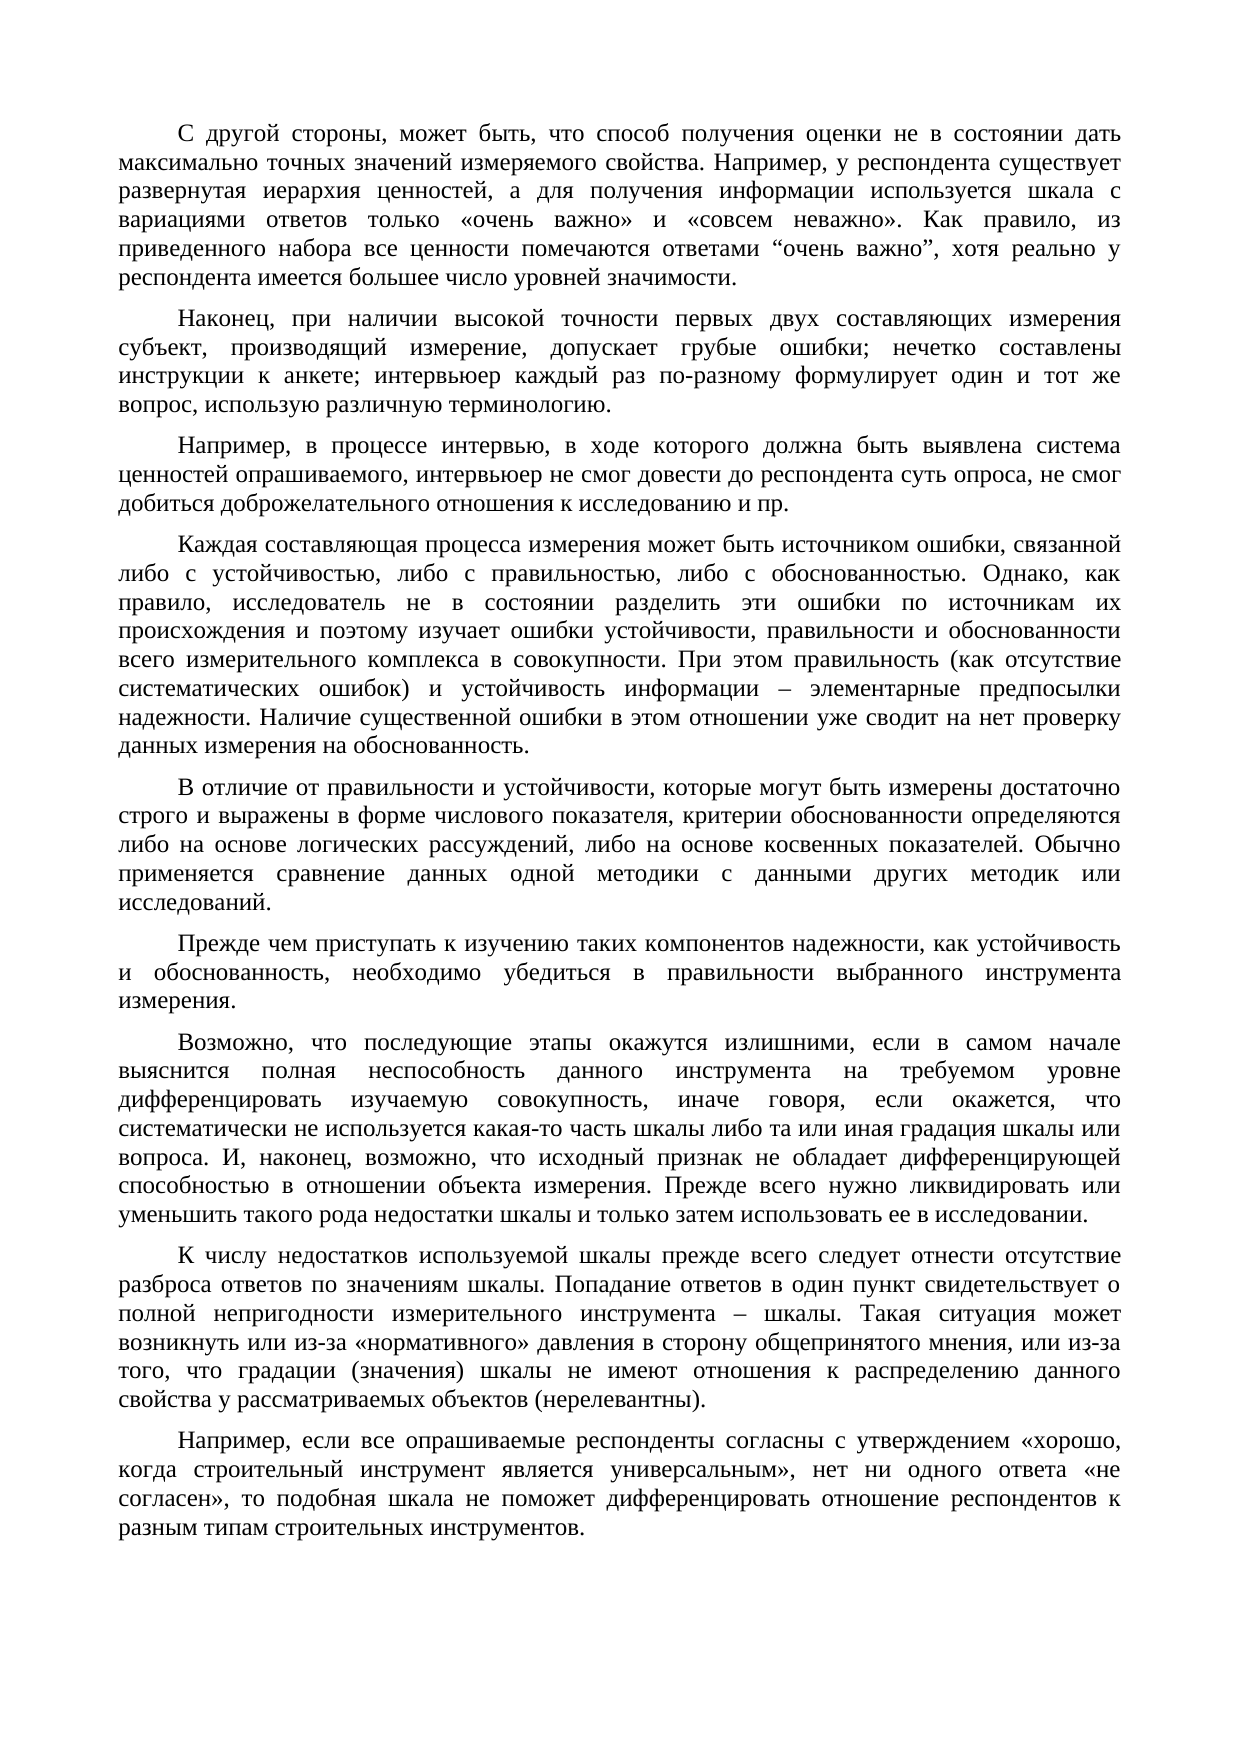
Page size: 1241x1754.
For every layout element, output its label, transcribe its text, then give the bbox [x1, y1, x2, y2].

text Например, в процессе интервью, в ходе которого должна быть выявлена система ценностей опрашиваемого, интервьюер не смог довести до респондента суть опроса, не смог добиться доброжелательного отношения к исследованию и пр. [118, 431, 1122, 517]
text Возможно, что последующие этапы окажутся излишними, если в самом начале выяснится полная неспособность данного инструмента на требуемом уровне дифференцировать изучаемую совокупность, иначе говоря, если окажется, что систематически не используется какая-то часть шкалы либо та или иная градация шкалы или вопроса. И, наконец, возможно, что исходный признак не обладает дифференцирующей способностью в отношении объекта измерения. Прежде всего нужно ликвидировать или уменьшить такого рода недостатки шкалы и только затем использовать ее в исследовании. [118, 1027, 1122, 1228]
text Прежде чем приступать к изучению таких компонентов надежности, как устойчивость и обоснованность, необходимо убедиться в правильности выбранного инструмента измерения. [118, 928, 1122, 1014]
text Наконец, при наличии высокой точности первых двух составляющих измерения субъект, производящий измерение, допускает грубые ошибки; нечетко составлены инструкции к анкете; интервьюер каждый раз по-разному формулирует один и тот же вопрос, использую различную терминологию. [118, 303, 1122, 418]
text В отличие от правильности и устойчивости, которые могут быть измерены достаточно строго и выражены в форме числового показателя, критерии обоснованности определяются либо на основе логических рассуждений, либо на основе косвенных показателей. Обычно применяется сравнение данных одной методики с данными других методик или исследований. [118, 772, 1122, 916]
text Каждая составляющая процесса измерения может быть источником ошибки, связанной либо с устойчивостью, либо с правильностью, либо с обоснованностью. Однако, как правило, исследователь не в состоянии разделить эти ошибки по источникам их происхождения и поэтому изучает ошибки устойчивости, правильности и обоснованности всего измерительного комплекса в совокупности. При этом правильность (как отсутствие систематических ошибок) и устойчивость информации – элементарные предпосылки надежности. Наличие существенной ошибки в этом отношении уже сводит на нет проверку данных измерения на обоснованность. [118, 529, 1122, 759]
text Например, если все опрашиваемые респонденты согласны с утверждением «хорошо, когда строительный инструмент является универсальным», нет ни одного ответа «не согласен», то подобная шкала не поможет дифференцировать отношение респондентов к разным типам строительных инструментов. [118, 1426, 1122, 1541]
text К числу недостатков используемой шкалы прежде всего следует отнести отсутствие разброса ответов по значениям шкалы. Попадание ответов в один пункт свидетельствует о полной непригодности измерительного инструмента – шкалы. Такая ситуация может возникнуть или из-за «нормативного» давления в сторону общепринятого мнения, или из-за того, что градации (значения) шкалы не имеют отношения к распределению данного свойства у рассматриваемых объектов (нерелевантны). [118, 1241, 1122, 1413]
text С другой стороны, может быть, что способ получения оценки не в состоянии дать максимально точных значений измеряемого свойства. Например, у респондента существует развернутая иерархия ценностей, а для получения информации используется шкала с вариациями ответов только «очень важно» и «совсем неважно». Как правило, из приведенного набора все ценности помечаются ответами “очень важно”, хотя реально у респондента имеется большее число уровней значимости. [118, 118, 1122, 291]
